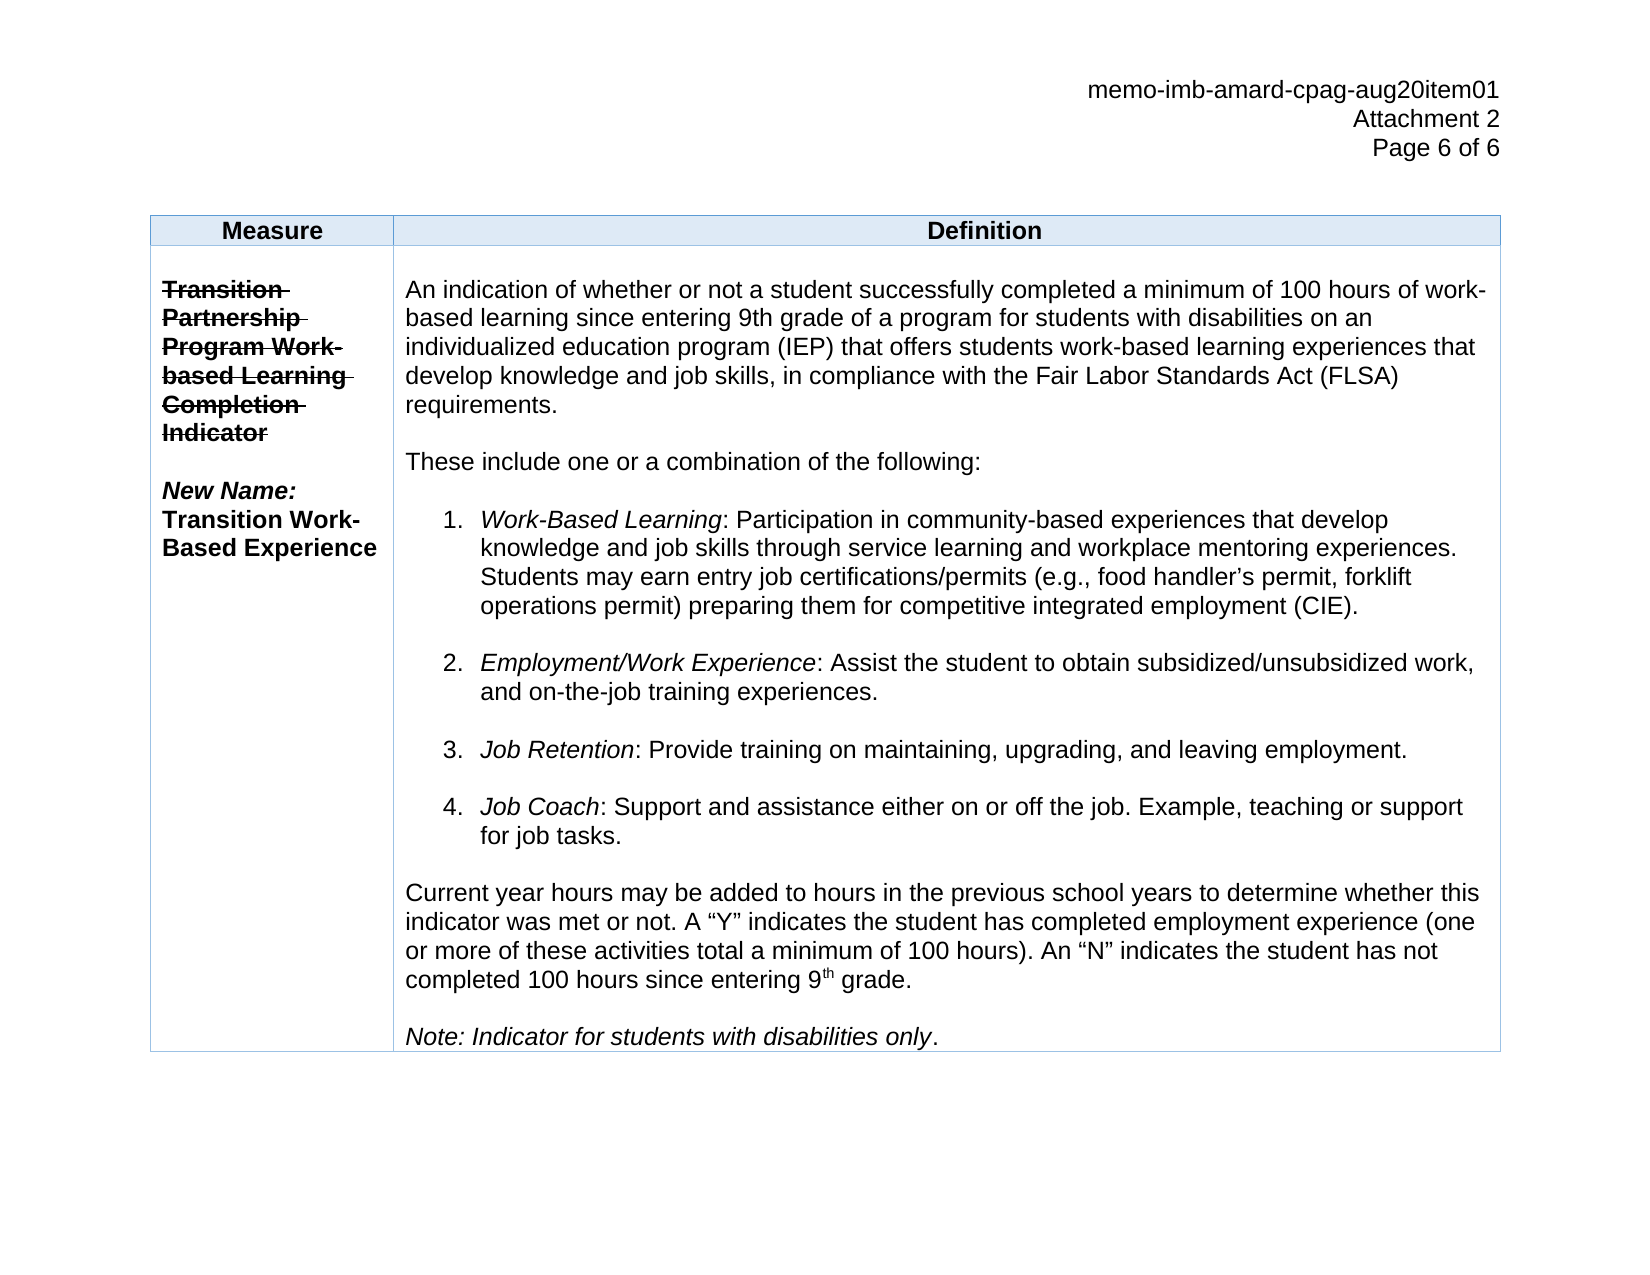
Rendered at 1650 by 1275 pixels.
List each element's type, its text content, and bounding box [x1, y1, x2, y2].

table_cell An indication of whether or not a student successfully completed a minimum of 100 hours of work-based learning since entering 9th grade of a program for students with disabilities on an individualized education program (IEP) that offers students work-based learning experiences that develop knowledge and job skills, in compliance with the Fair Labor Standards Act (FLSA) requirements. These include one or a combination of the following: Work-Based Learning: Participation in community-based experiences that develop knowledge and job skills through service learning and workplace mentoring experiences. Students may earn entry job certifications/permits (e.g., food handler’s permit, forklift operations permit) preparing them for competitive integrated employment (CIE). Employment/Work Experience: Assist the student to obtain subsidized/unsubsidized work, and on-the-job training experiences. Job Retention: Provide training on maintaining, upgrading, and leaving employment. Job Coach: Support and assistance either on or off the job. Example, teaching or support for job tasks. Current year hours may be added to hours in the previous school years to determine whether this indicator was met or not. A “Y” indicates the student has completed employment experience (one or more of these activities total a minimum of 100 hours). An “N” indicates the student has not completed 100 hours since entering 9th grade. Note: Indicator for students with disabilities only. [394, 246, 1500, 1051]
table_cell Transition Partnership Program Work-based Learning Completion Indicator New Name: Transition Work-Based Experience [151, 246, 393, 1051]
table_header Measure [151, 216, 393, 245]
table_header Definition [394, 216, 1500, 245]
